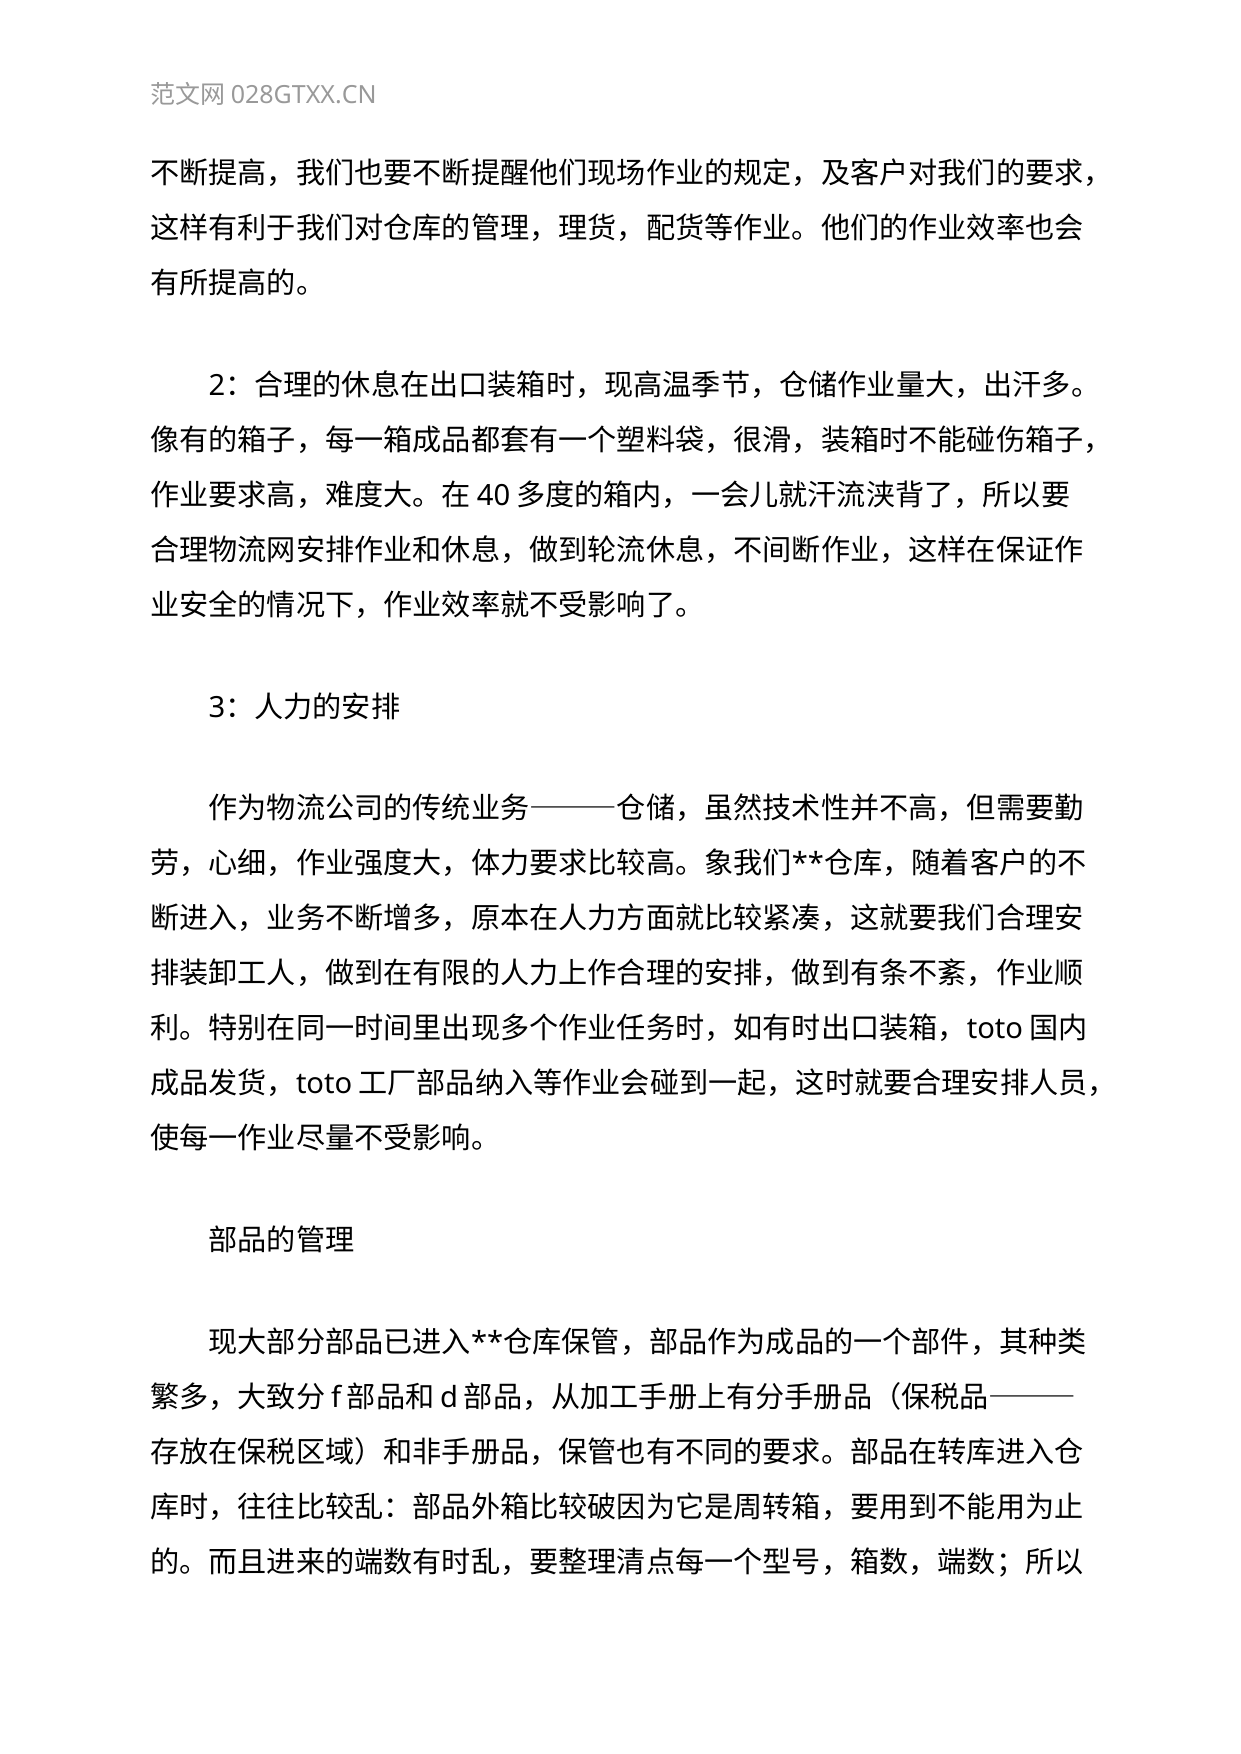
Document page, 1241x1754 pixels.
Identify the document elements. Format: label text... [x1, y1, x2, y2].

text 2：合理的休息在出口装箱时，现高温季节，仓储作业量大，出汗多。像有的箱子，每一箱成品都套有一个塑料袋，很滑，装箱时不能碰伤箱子，作业要求高，难度大。在40多度的箱内，一会儿就汗流浃背了，所以要合理物流网安排作业和休息，做到轮流休息，不间断作业，这样在保证作业安全的情况下，作业效率就不受影响了。 [150, 362, 1090, 624]
text 3：人力的安排 [150, 683, 1090, 726]
text 作为物流公司的传统业务———仓储，虽然技术性并不高，但需要勤劳，心细，作业强度大，体力要求比较高。象我们**仓库，随着客户的不断进入，业务不断增多，原本在人力方面就比较紧凑，这就要我们合理安排装卸工人，做到在有限的人力上作合理的安排，做到有条不紊，作业顺利。特别在同一时间里出现多个作业任务时，如有时出口装箱，toto国内成品发货，toto工厂部品纳入等作业会碰到一起，这时就要合理安排人员，使每一作业尽量不受影响。 [150, 785, 1090, 1157]
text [150, 150, 1090, 302]
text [150, 1318, 1090, 1580]
text 部品的管理 [150, 1217, 1090, 1259]
